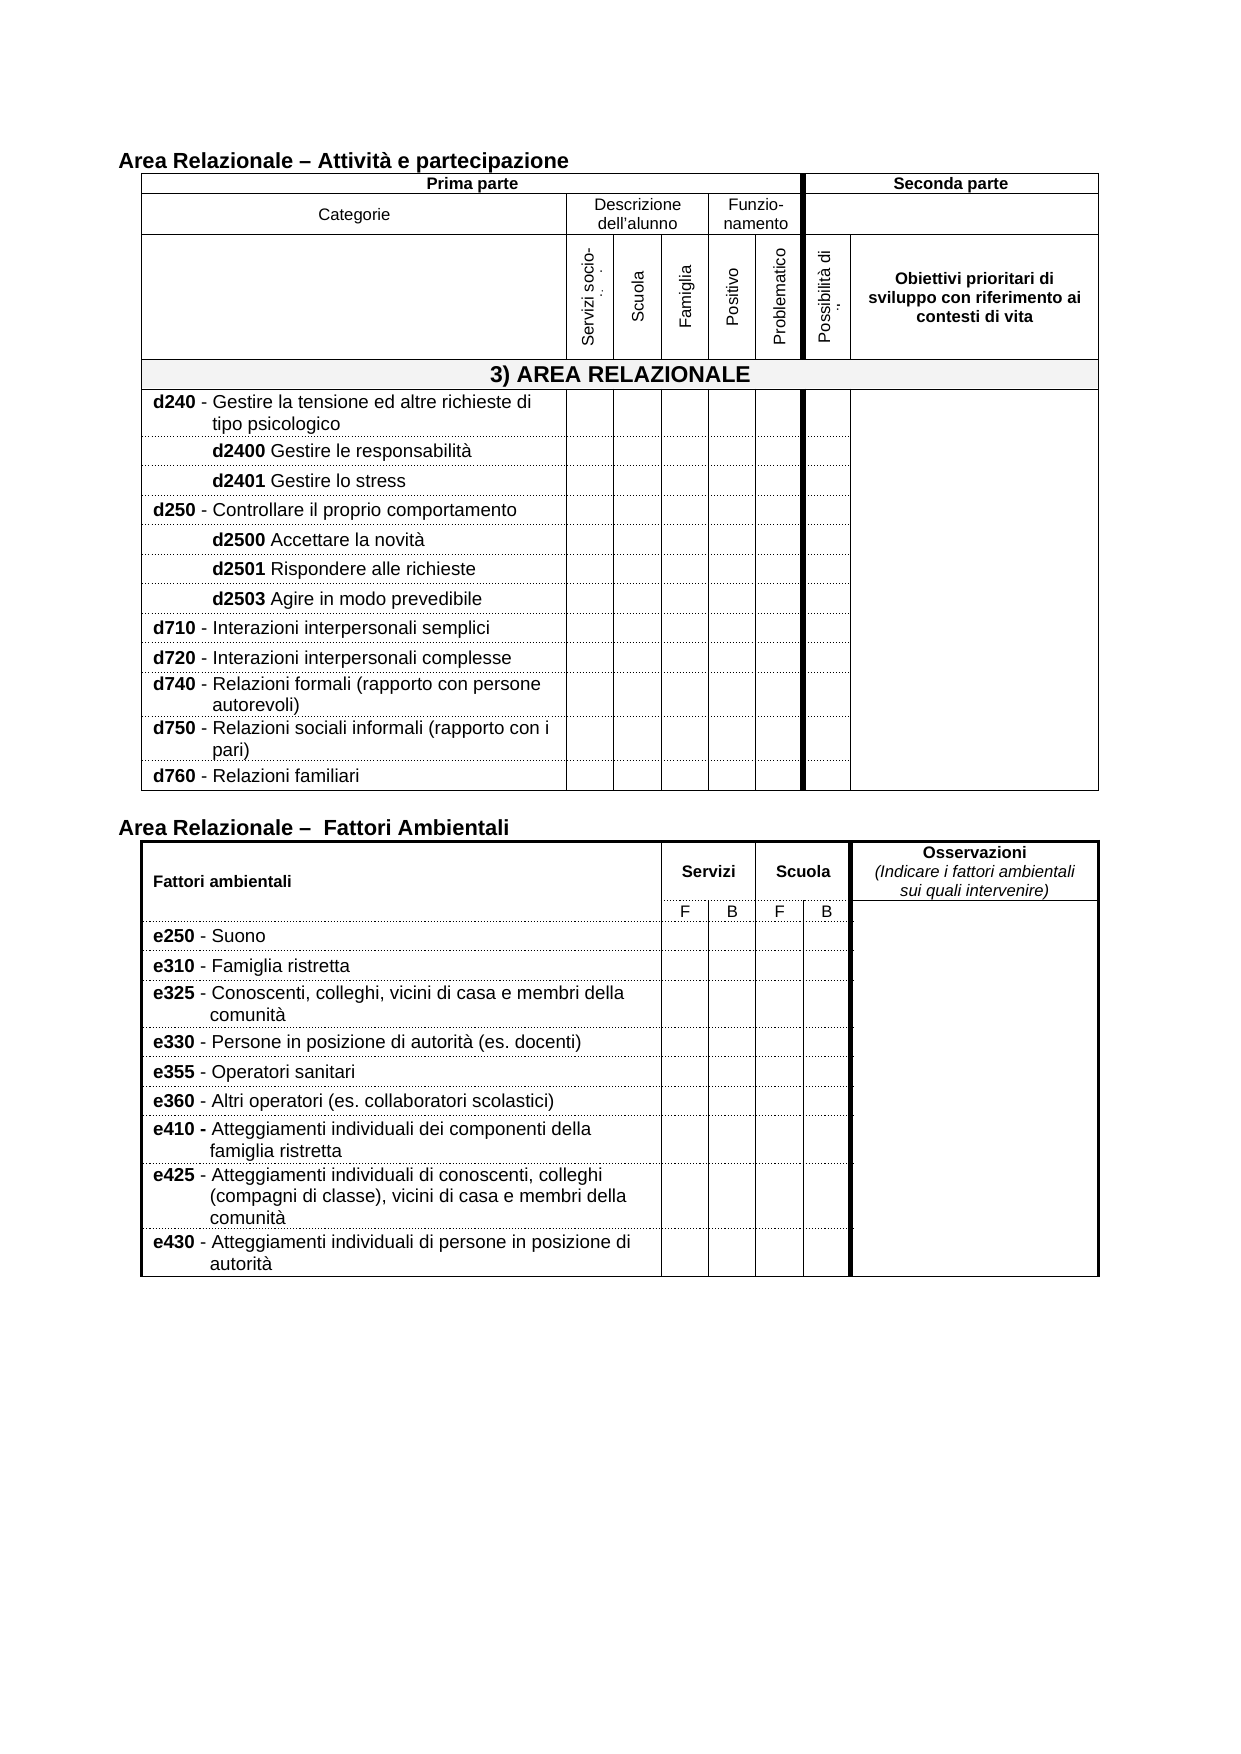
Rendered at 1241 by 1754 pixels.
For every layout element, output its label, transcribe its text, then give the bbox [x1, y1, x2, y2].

table_cell Funzio-namento [709, 194, 800, 234]
table_cell [709, 1163, 755, 1228]
table_cell B [709, 900, 755, 921]
table_cell [806, 465, 850, 495]
table_cell [806, 716, 850, 760]
table_cell Problematico [756, 235, 800, 359]
table_cell [614, 524, 661, 554]
table_cell e310 - Famiglia ristretta [143, 950, 661, 979]
table_cell [756, 1228, 803, 1276]
table_cell [804, 950, 848, 979]
table_cell [567, 760, 613, 789]
table_cell [662, 436, 708, 465]
table_cell Famiglia [662, 235, 708, 359]
table_cell [756, 642, 800, 672]
table_cell [662, 760, 708, 789]
table_cell [709, 1228, 755, 1276]
table_cell e325 - Conoscenti, colleghi, vicini di casa e membri della comunità [143, 980, 661, 1027]
table_cell [804, 1163, 848, 1228]
table_cell [662, 524, 708, 554]
table_cell [709, 554, 755, 583]
table_cell [709, 760, 755, 789]
table_cell [756, 1086, 803, 1115]
table_cell [756, 672, 800, 716]
table_cell [756, 524, 800, 554]
table_cell [567, 583, 613, 613]
table_header Osservazioni (Indicare i fattori ambientali sui quali intervenire) [853, 843, 1097, 900]
table_cell [709, 950, 755, 979]
table_cell [567, 524, 613, 554]
table_cell [614, 672, 661, 716]
table_cell [662, 716, 708, 760]
table_cell e360 - Altri operatori (es. collaboratori scolastici) [143, 1086, 661, 1115]
table_cell Servizi socio-sanitari [567, 235, 613, 359]
table_cell [142, 235, 566, 359]
table_cell Descrizione dell’alunno [567, 194, 708, 234]
table_cell [567, 436, 613, 465]
table_cell [806, 613, 850, 642]
table_cell [806, 495, 850, 524]
table_cell [614, 390, 661, 436]
table_cell [756, 1027, 803, 1056]
table_cell [567, 390, 613, 436]
table_cell [804, 1115, 848, 1162]
table_cell [709, 1027, 755, 1056]
table_cell [662, 495, 708, 524]
table_cell [709, 980, 755, 1027]
table_cell e425 - Atteggiamenti individuali di conoscenti, colleghi (compagni di classe), vicini di casa e membri della comunità [143, 1163, 661, 1228]
table_cell [614, 436, 661, 465]
table_cell [662, 554, 708, 583]
table_cell [614, 554, 661, 583]
table_cell [614, 716, 661, 760]
table_cell [804, 1086, 848, 1115]
table_cell [662, 642, 708, 672]
table_cell [662, 390, 708, 436]
table_cell F [662, 900, 708, 921]
table_cell [756, 583, 800, 613]
table_cell d720 - Interazioni interpersonali complesse [142, 642, 566, 672]
table_cell [614, 642, 661, 672]
table_cell [709, 1056, 755, 1086]
table_cell d2503 Agire in modo prevedibile [142, 583, 566, 613]
table_cell [756, 465, 800, 495]
table_cell [662, 1056, 708, 1086]
table_cell [756, 760, 800, 789]
table_cell [806, 760, 850, 789]
table_cell [662, 613, 708, 642]
table_cell [567, 613, 613, 642]
table_cell [567, 495, 613, 524]
table_cell [804, 1027, 848, 1056]
table_cell d760 - Relazioni familiari [142, 760, 566, 789]
table_cell [756, 1163, 803, 1228]
table_cell [853, 901, 1097, 1276]
table_cell [804, 980, 848, 1027]
table_cell d240 - Gestire la tensione ed altre richieste di tipo psicologico [142, 390, 566, 436]
table_header Scuola [756, 843, 848, 900]
table_cell d740 - Relazioni formali (rapporto con persone autorevoli) [142, 672, 566, 716]
table_cell [662, 1086, 708, 1115]
table_cell [662, 921, 708, 950]
table_cell [709, 583, 755, 613]
table_cell [567, 672, 613, 716]
table_cell d750 - Relazioni sociali informali (rapporto con i pari) [142, 716, 566, 760]
table_cell [614, 613, 661, 642]
table_cell [662, 950, 708, 979]
table_cell [756, 554, 800, 583]
table_cell [806, 524, 850, 554]
table_cell d2500 Accettare la novità [142, 524, 566, 554]
table_cell [614, 465, 661, 495]
table_header Seconda parte [806, 174, 1098, 193]
table_cell [709, 495, 755, 524]
table_cell [806, 436, 850, 465]
text Area Relazionale – Fattori Ambientali [118, 814, 1122, 840]
table_cell d2400 Gestire le responsabilità [142, 436, 566, 465]
table_cell [709, 613, 755, 642]
table_cell [756, 950, 803, 979]
table_cell [709, 390, 755, 436]
table_cell [804, 1228, 848, 1276]
table_cell [851, 390, 1098, 789]
table_cell [804, 921, 848, 950]
table_cell [709, 921, 755, 950]
table_cell [614, 583, 661, 613]
table_cell [567, 465, 613, 495]
table_cell [756, 495, 800, 524]
table_cell B [804, 900, 848, 921]
table_cell [709, 465, 755, 495]
table_cell e330 - Persone in posizione di autorità (es. docenti) [143, 1027, 661, 1056]
table_cell [662, 1115, 708, 1162]
table_cell [756, 716, 800, 760]
table_cell [709, 642, 755, 672]
table_cell Possibilità di sviluppo [806, 235, 850, 359]
table_cell e410 - Atteggiamenti individuali dei componenti della famiglia ristretta [143, 1115, 661, 1162]
table_cell [662, 583, 708, 613]
table_cell [662, 672, 708, 716]
table_cell d2401 Gestire lo stress [142, 465, 566, 495]
table_cell [756, 613, 800, 642]
table_cell [806, 642, 850, 672]
table_cell Categorie [142, 194, 566, 234]
table_cell [709, 716, 755, 760]
table_cell [756, 980, 803, 1027]
table_cell e430 - Atteggiamenti individuali di persone in posizione di autorità [143, 1228, 661, 1276]
table_cell [662, 980, 708, 1027]
table_cell [804, 1056, 848, 1086]
table_cell [709, 1115, 755, 1162]
table_cell [614, 495, 661, 524]
table_header Servizi [662, 843, 755, 900]
table_cell d710 - Interazioni interpersonali semplici [142, 613, 566, 642]
table_header Fattori ambientali [143, 843, 661, 921]
table_cell Positivo [709, 235, 755, 359]
table_cell [806, 672, 850, 716]
table_cell [567, 642, 613, 672]
table_cell [756, 436, 800, 465]
table_cell [756, 921, 803, 950]
table_cell d2501 Rispondere alle richieste [142, 554, 566, 583]
table_cell [567, 554, 613, 583]
table_cell d250 - Controllare il proprio comportamento [142, 495, 566, 524]
table_header Prima parte [142, 174, 800, 193]
table_cell [567, 716, 613, 760]
table_cell [756, 390, 800, 436]
table_cell [662, 1228, 708, 1276]
table_cell Scuola [614, 235, 661, 359]
table_cell [806, 583, 850, 613]
table_cell [709, 672, 755, 716]
table_cell [709, 436, 755, 465]
table_cell [662, 465, 708, 495]
table_cell [709, 1086, 755, 1115]
table_cell [806, 390, 850, 436]
table_cell [806, 554, 850, 583]
table_cell F [756, 900, 803, 921]
table_cell 3) AREA RELAZIONALE [142, 360, 1098, 388]
table_cell Obiettivi prioritari di sviluppo con riferimento ai contesti di vita [851, 235, 1098, 359]
table_cell [614, 760, 661, 789]
text Area Relazionale – Attività e partecipazione [118, 148, 1122, 173]
table_cell e355 - Operatori sanitari [143, 1056, 661, 1086]
table_cell [806, 194, 1098, 234]
table_cell [756, 1115, 803, 1162]
table_cell [756, 1056, 803, 1086]
table_cell [709, 524, 755, 554]
table_cell e250 - Suono [143, 921, 661, 950]
table_cell [662, 1163, 708, 1228]
table_cell [662, 1027, 708, 1056]
